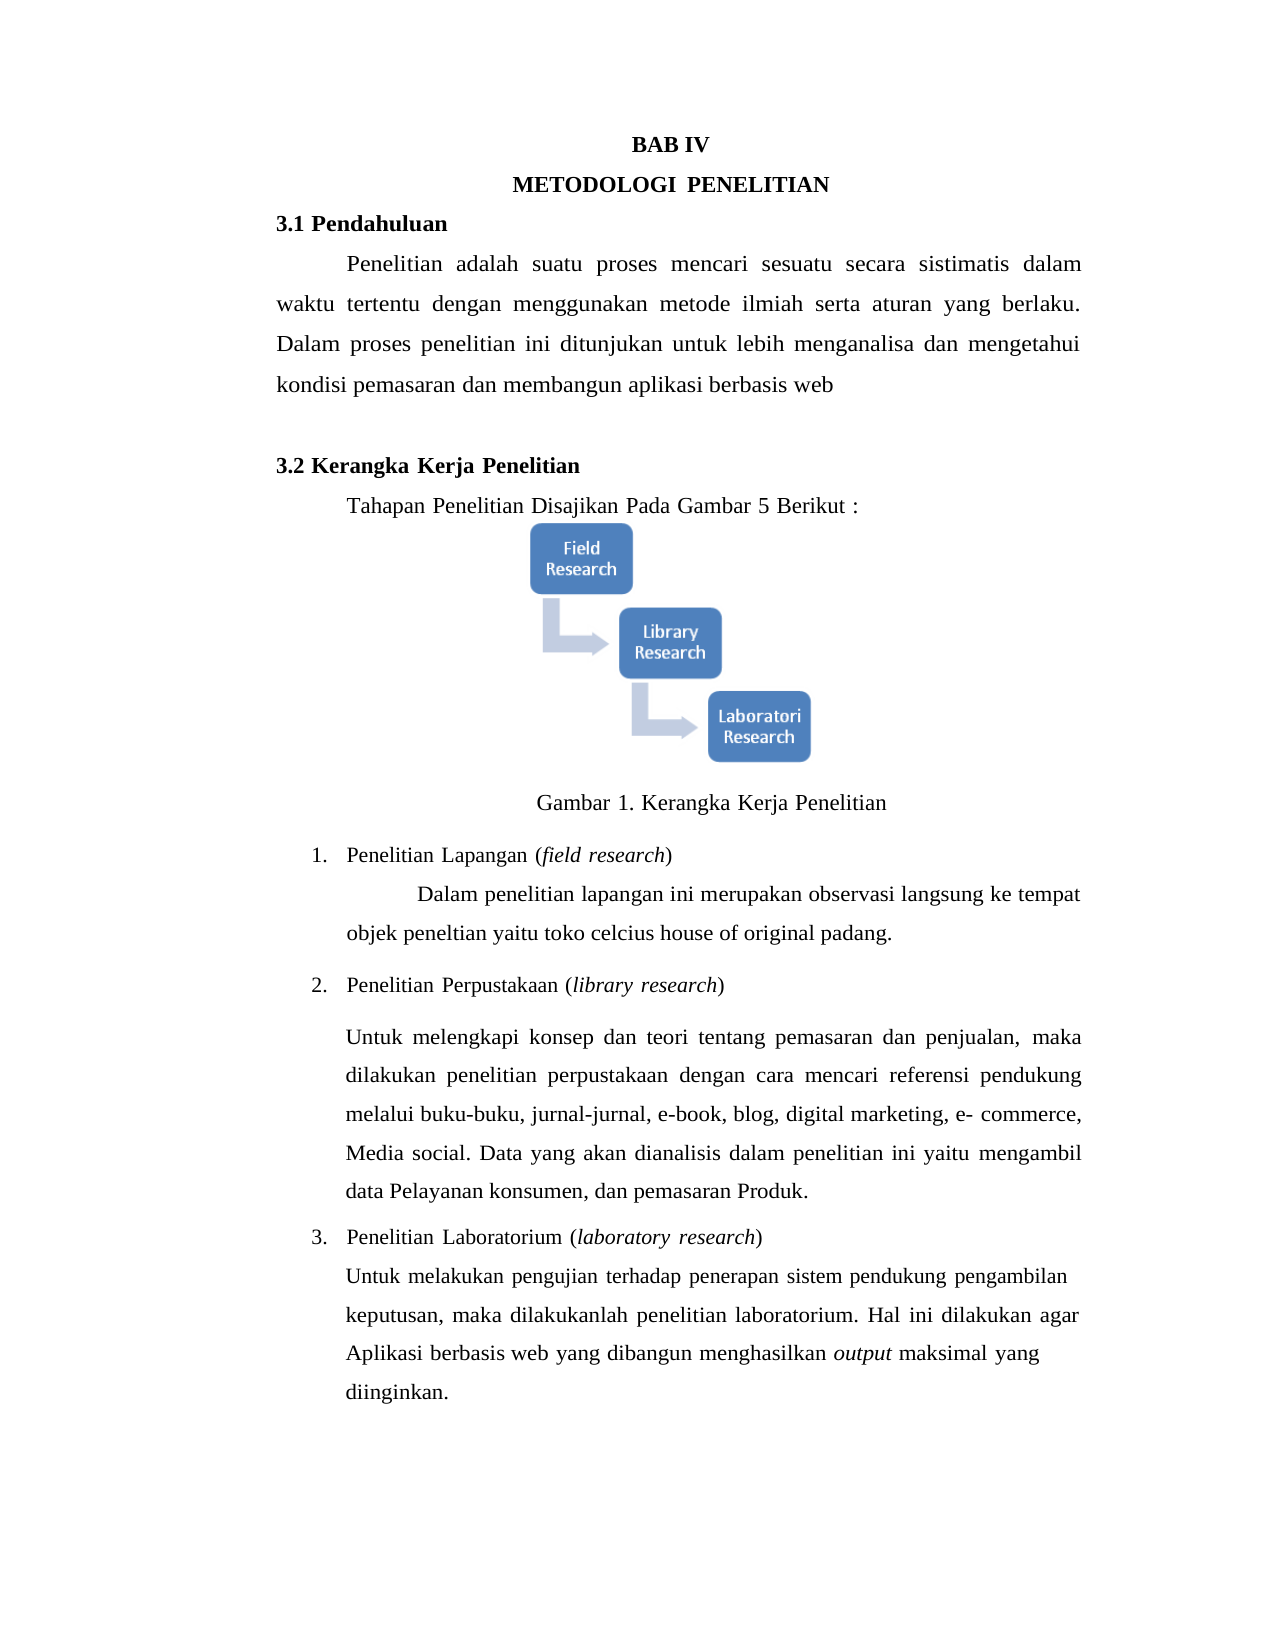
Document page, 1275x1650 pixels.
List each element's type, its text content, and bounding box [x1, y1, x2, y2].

text Dalam penelitian lapangan ini merupakan observasi langsung ke tempat objek peneltian yaitu toko celcius house of original padang. [346, 881, 1081, 945]
list Penelitian Lapangan (field research) [311, 842, 1162, 867]
subtitle Pendahuluan [276, 210, 1162, 236]
text Untuk melakukan pengujian terhadap penerapan sistem pendukung pengambilan keputusan, maka dilakukanlah penelitian laboratorium. Hal ini dilakukan agar Aplikasi berbasis web yang dibangun menghasilkan output maksimal yang diinginkan. [345, 1263, 1082, 1404]
text Gambar 1. Kerangka Kerja Penelitian [536, 789, 1162, 815]
text METODOLOGI PENELITIAN [179, 171, 1162, 197]
list Penelitian Perpustakaan (library research) [311, 972, 1081, 997]
text Penelitian adalah suatu proses mencari sesuatu secara sistimatis dalam waktu tertentu dengan menggunakan metode ilmiah serta aturan yang berlaku. Dalam proses penelitian ini ditunjukan untuk lebih menganalisa dan mengetahui kondisi pemasaran dan membangun aplikasi berbasis web [276, 250, 1082, 397]
subtitle Kerangka Kerja Penelitian [276, 452, 1162, 478]
text Untuk melengkapi konsep dan teori tentang pemasaran dan penjualan, maka dilakukan penelitian perpustakaan dengan cara mencari referensi pendukung melalui buku-buku, jurnal-jurnal, e-book, blog, digital marketing, e- commerce, Media social. Data yang akan dianalisis dalam penelitian ini yaitu mengambil data Pelayanan konsumen, dan pemasaran Produk. [345, 1024, 1082, 1203]
text Tahapan Penelitian Disajikan Pada Gambar 5 Berikut : [346, 492, 1162, 518]
text BAB IV [179, 131, 1162, 158]
picture [524, 519, 818, 765]
list Penelitian Laboratorium (laboratory research) [311, 1224, 1162, 1249]
